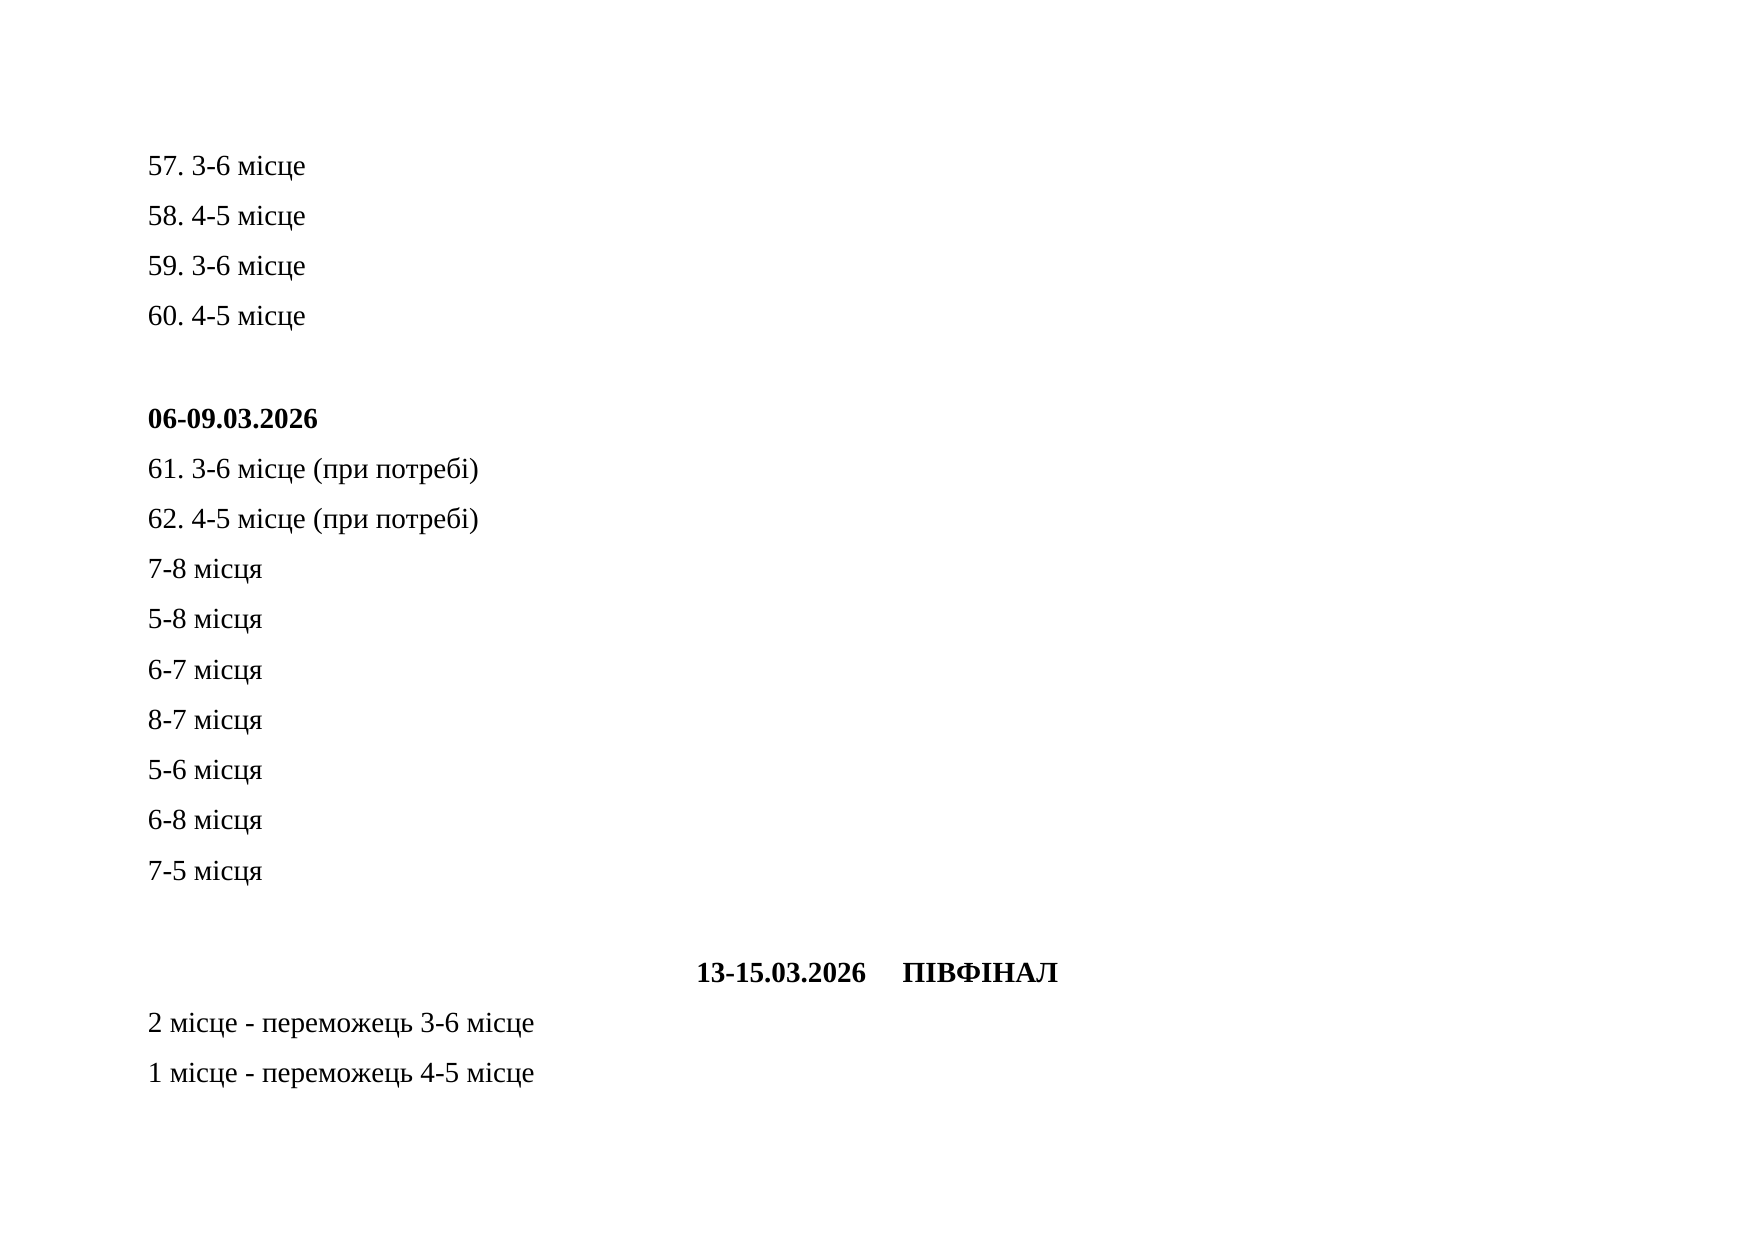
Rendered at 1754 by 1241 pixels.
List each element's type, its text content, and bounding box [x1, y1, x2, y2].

text 61. 3-6 місце (при потребі) [148, 451, 1606, 484]
text 6-7 місця [148, 652, 1606, 685]
text 59. 3-6 місце [148, 248, 1606, 282]
text 06-09.03.2026 [148, 401, 1606, 434]
text 7-5 місця [148, 853, 1606, 886]
text 13-15.03.2026 ПІВФІНАЛ [148, 955, 1606, 989]
text 58. 4-5 місце [148, 198, 1606, 231]
text 62. 4-5 місце (при потребі) [148, 501, 1606, 535]
text 5-8 місця [148, 602, 1606, 635]
text 60. 4-5 місце [148, 298, 1606, 332]
text 5-6 місця [148, 752, 1606, 786]
text 6-8 місця [148, 802, 1606, 836]
text 7-8 місця [148, 551, 1606, 585]
text 2 місце - переможець 3-6 місце [148, 1005, 1606, 1039]
text 57. 3-6 місце [148, 148, 1606, 181]
text 1 місце - переможець 4-5 місце [148, 1056, 1606, 1089]
text 8-7 місця [148, 702, 1606, 736]
